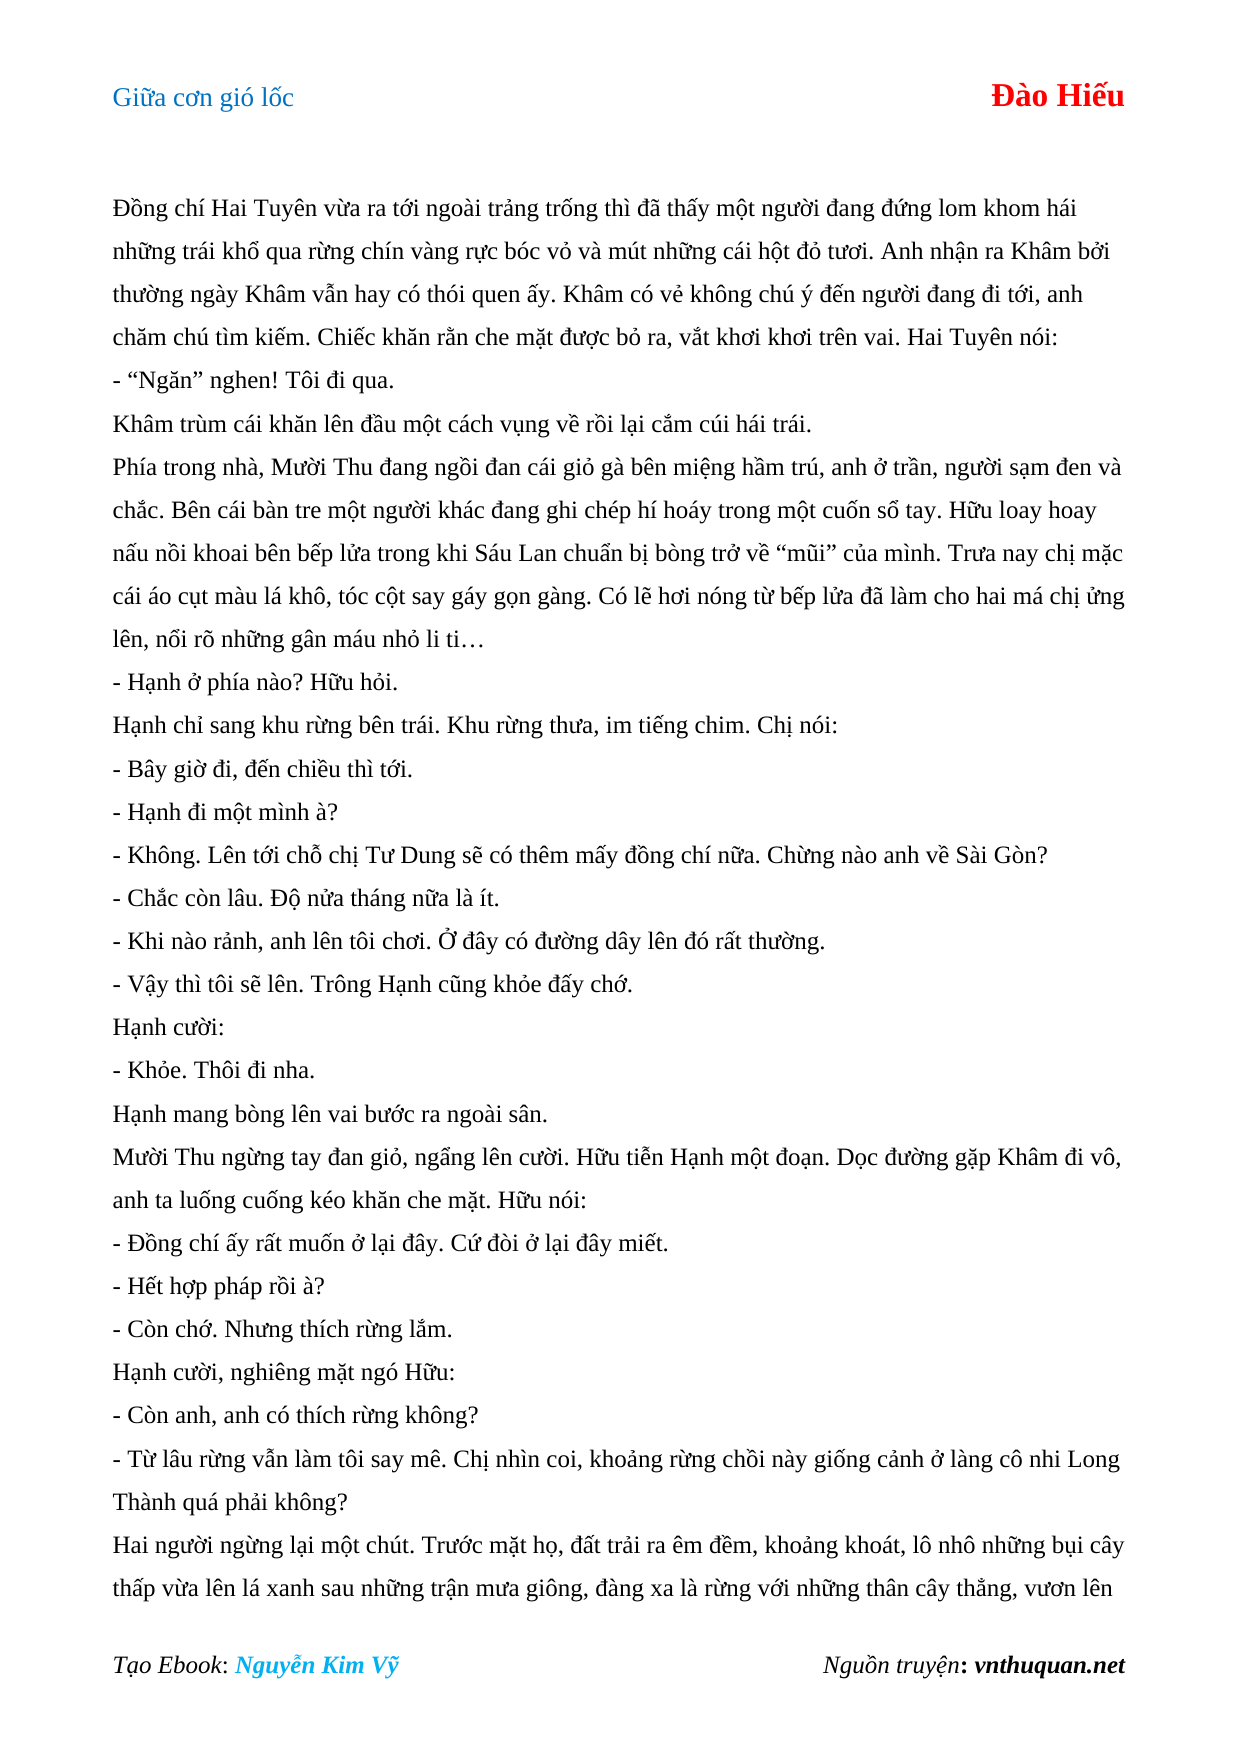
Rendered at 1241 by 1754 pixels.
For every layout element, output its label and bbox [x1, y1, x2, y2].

text [112, 150, 1128, 1602]
